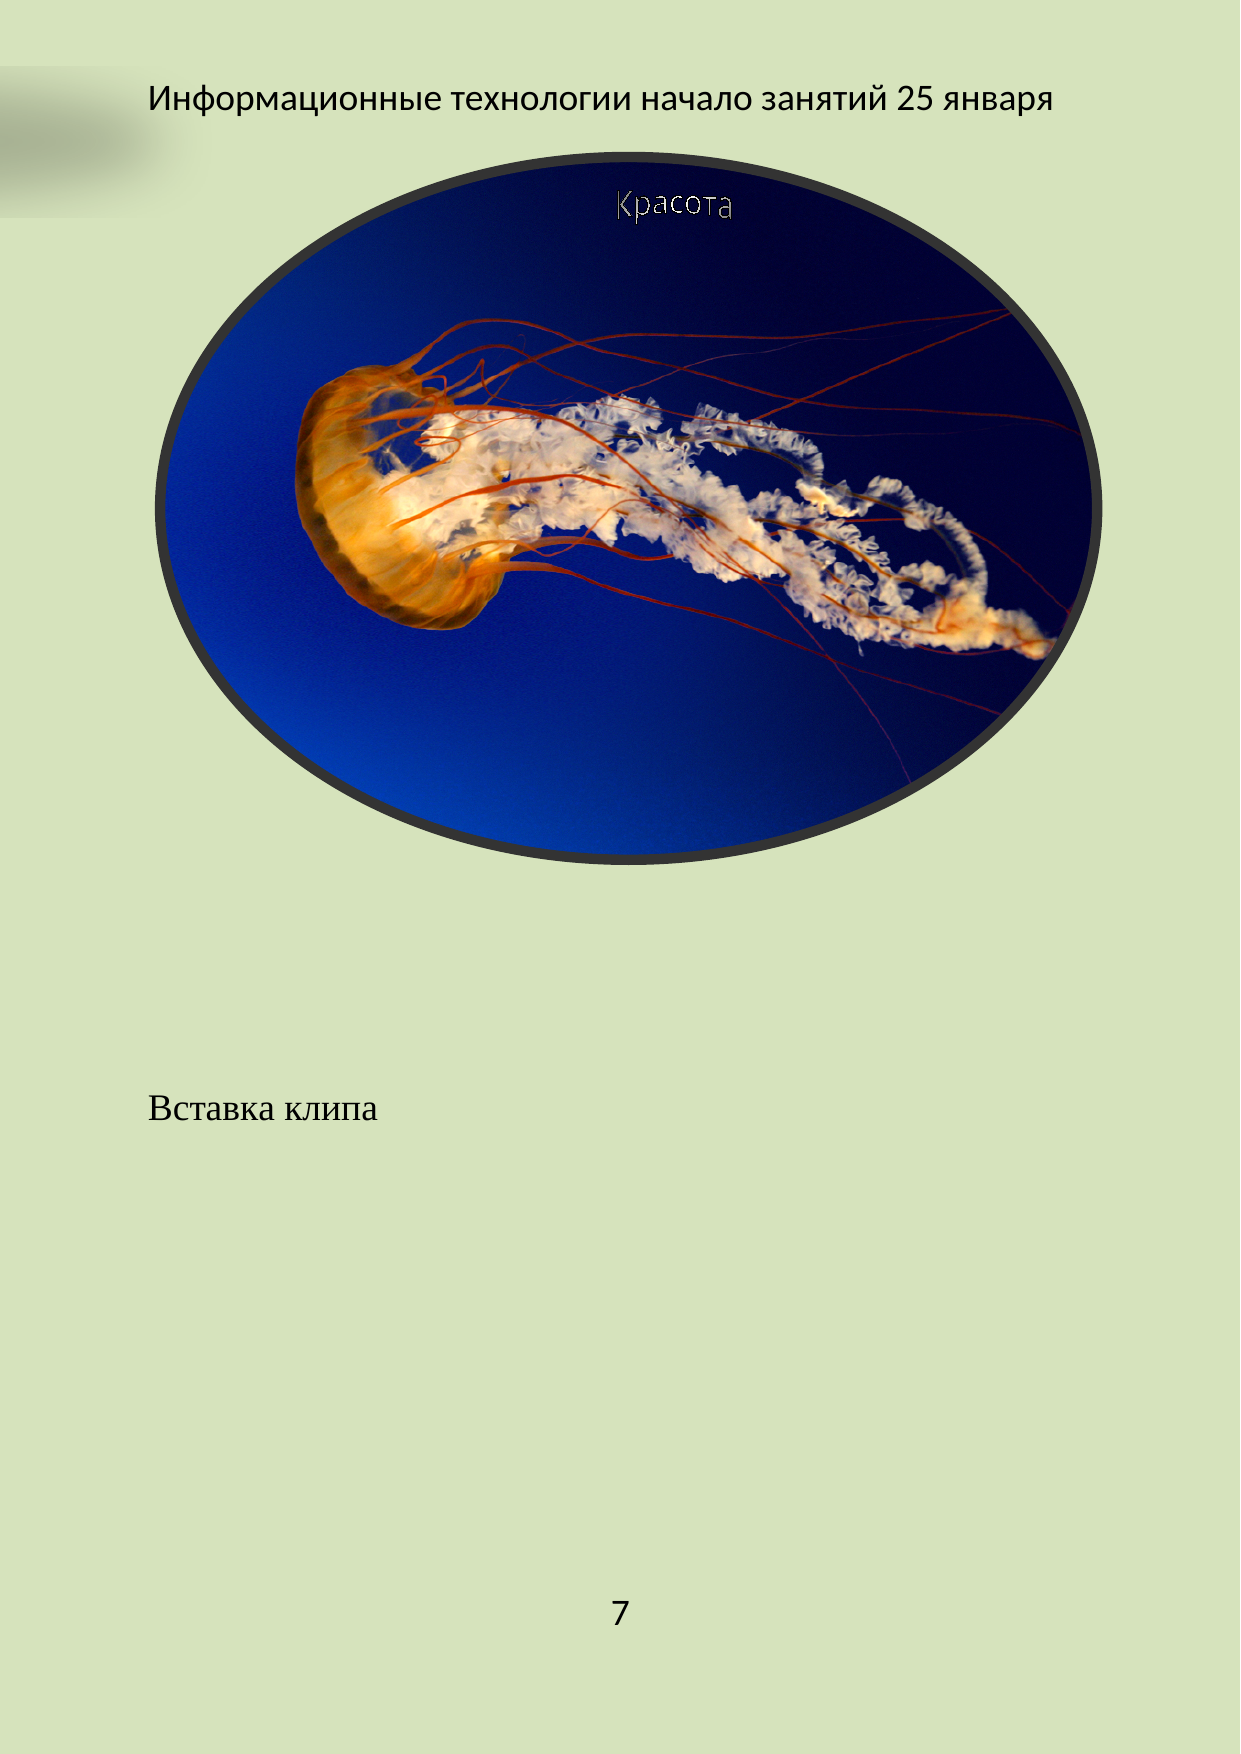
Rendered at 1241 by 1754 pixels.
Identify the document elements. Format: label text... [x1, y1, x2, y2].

picture [166, 163, 1091, 854]
